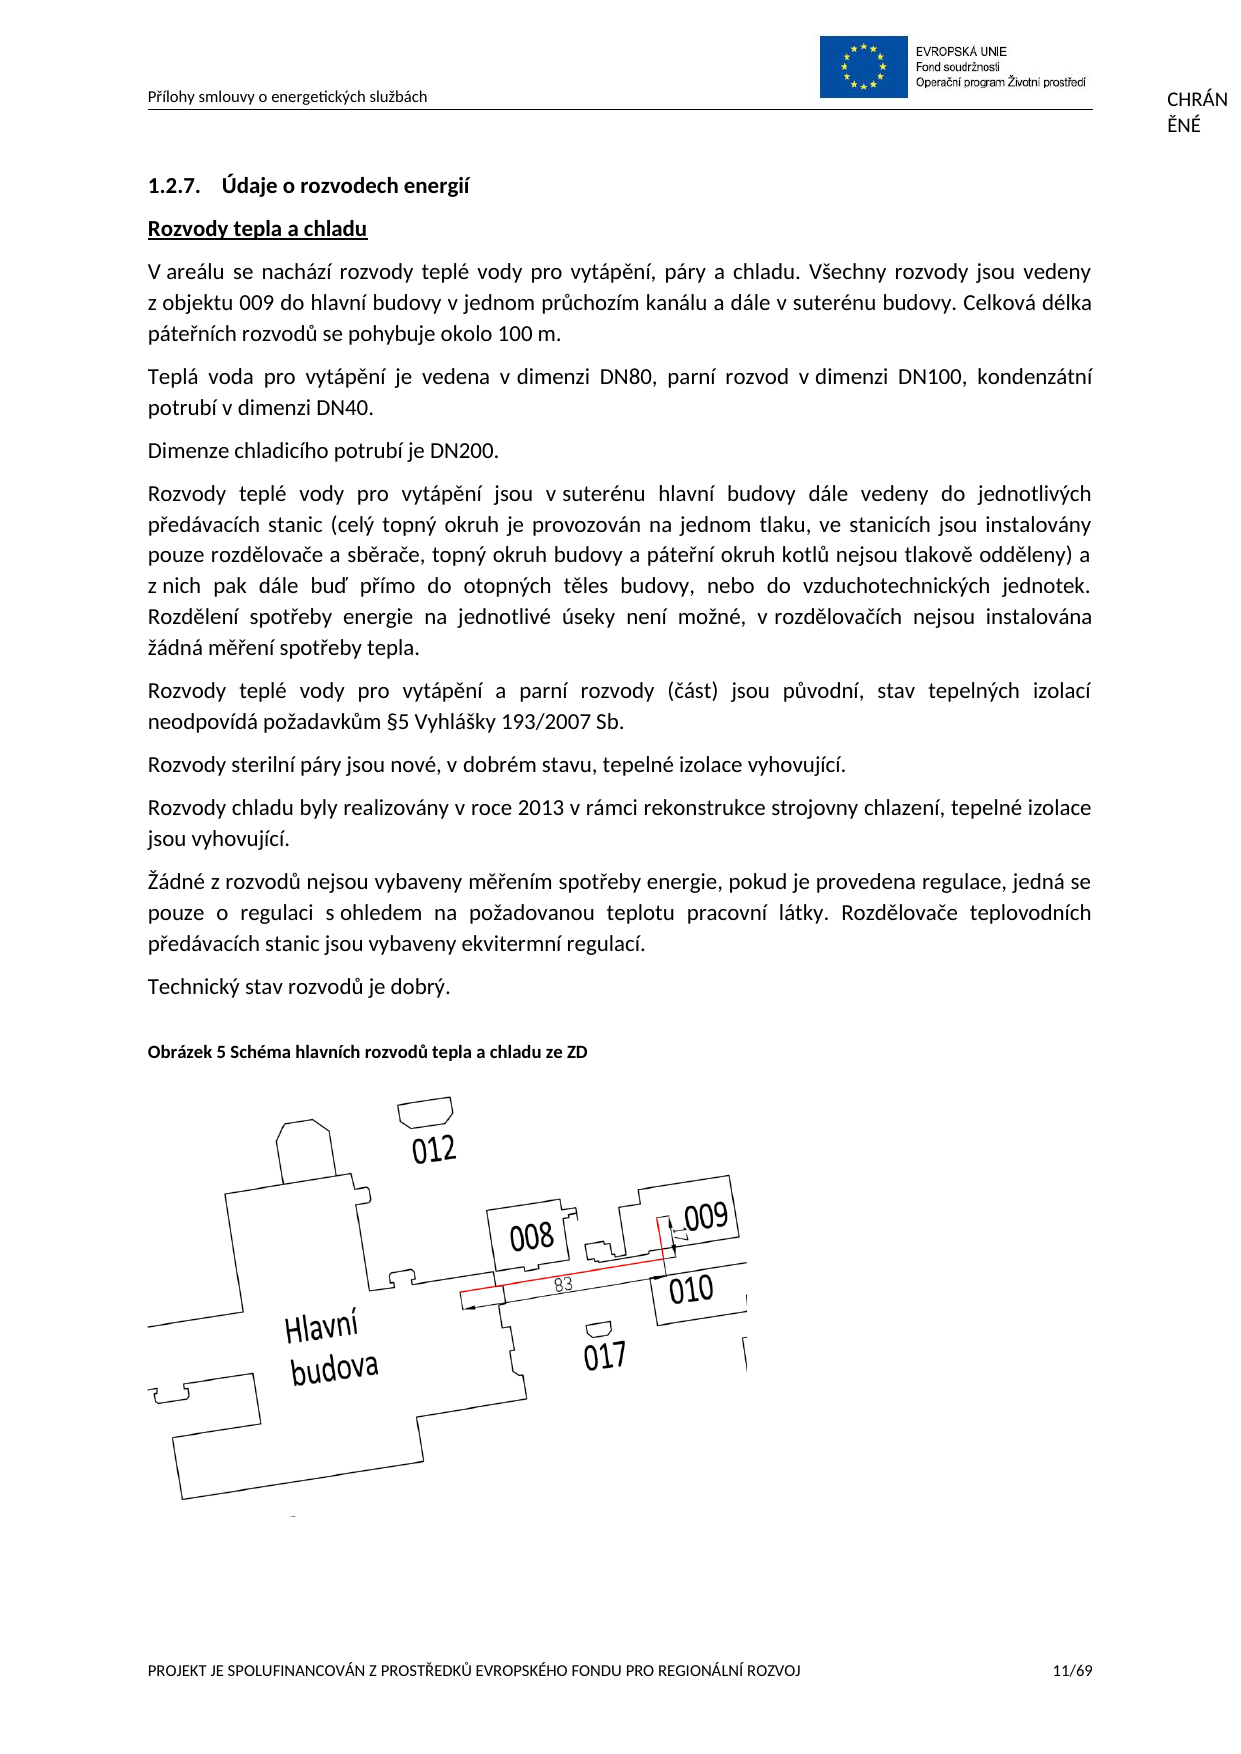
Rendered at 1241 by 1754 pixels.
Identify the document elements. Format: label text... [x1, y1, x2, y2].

picture [814, 33, 1093, 101]
text Rozvody sterilní páry jsou nové, v dobrém stavu, tepelné izolace vyhovující. [148, 750, 1093, 778]
text Dimenze chladicího potrubí je DN200. [148, 436, 1093, 464]
list Údaje o rozvodech energií [148, 171, 1093, 199]
text Teplá voda pro vytápění je vedena v dimenzi DN80, parní rozvod v dimenzi DN100, kondenzátní potrubí v dimenzi DN40. [148, 362, 1093, 421]
text Rozvody teplé vody pro vytápění a parní rozvody (část) jsou původní, stav tepelných izolací neodpovídá požadavkům §5 Vyhlášky 193/2007 Sb. [148, 676, 1093, 735]
picture [147, 1077, 747, 1517]
text Rozvody chladu byly realizovány v roce 2013 v rámci rekonstrukce strojovny chlazení, tepelné izolace jsou vyhovující. [148, 793, 1093, 852]
text Žádné z rozvodů nejsou vybaveny měřením spotřeby energie, pokud je provedena regulace, jedná se pouze o regulaci s ohledem na požadovanou teplotu pracovní látky. Rozdělovače teplovodních předávacích stanic jsou vybaveny ekvitermní regulací. [148, 867, 1093, 957]
text Obrázek 5 Schéma hlavních rozvodů tepla a chladu ze ZD [148, 1040, 1093, 1063]
text Rozvody tepla a chladu [148, 214, 1093, 242]
text Rozvody teplé vody pro vytápění jsou v suterénu hlavní budovy dále vedeny do jednotlivých předávacích stanic (celý topný okruh je provozován na jednom tlaku, ve stanicích jsou instalovány pouze rozdělovače a sběrače, topný okruh budovy a páteřní okruh kotlů nejsou tlakově odděleny) a z nich pak dále buď přímo do otopných těles budovy, nebo do vzduchotechnických jednotek. Rozdělení spotřeby energie na jednotlivé úseky není možné, v rozdělovačích nejsou instalována žádná měření spotřeby tepla. [148, 479, 1093, 661]
text V areálu se nachází rozvody teplé vody pro vytápění, páry a chladu. Všechny rozvody jsou vedeny z objektu 009 do hlavní budovy v jednom průchozím kanálu a dále v suterénu budovy. Celková délka páteřních rozvodů se pohybuje okolo 100 m. [148, 257, 1093, 347]
text Technický stav rozvodů je dobrý. [148, 972, 1093, 1000]
